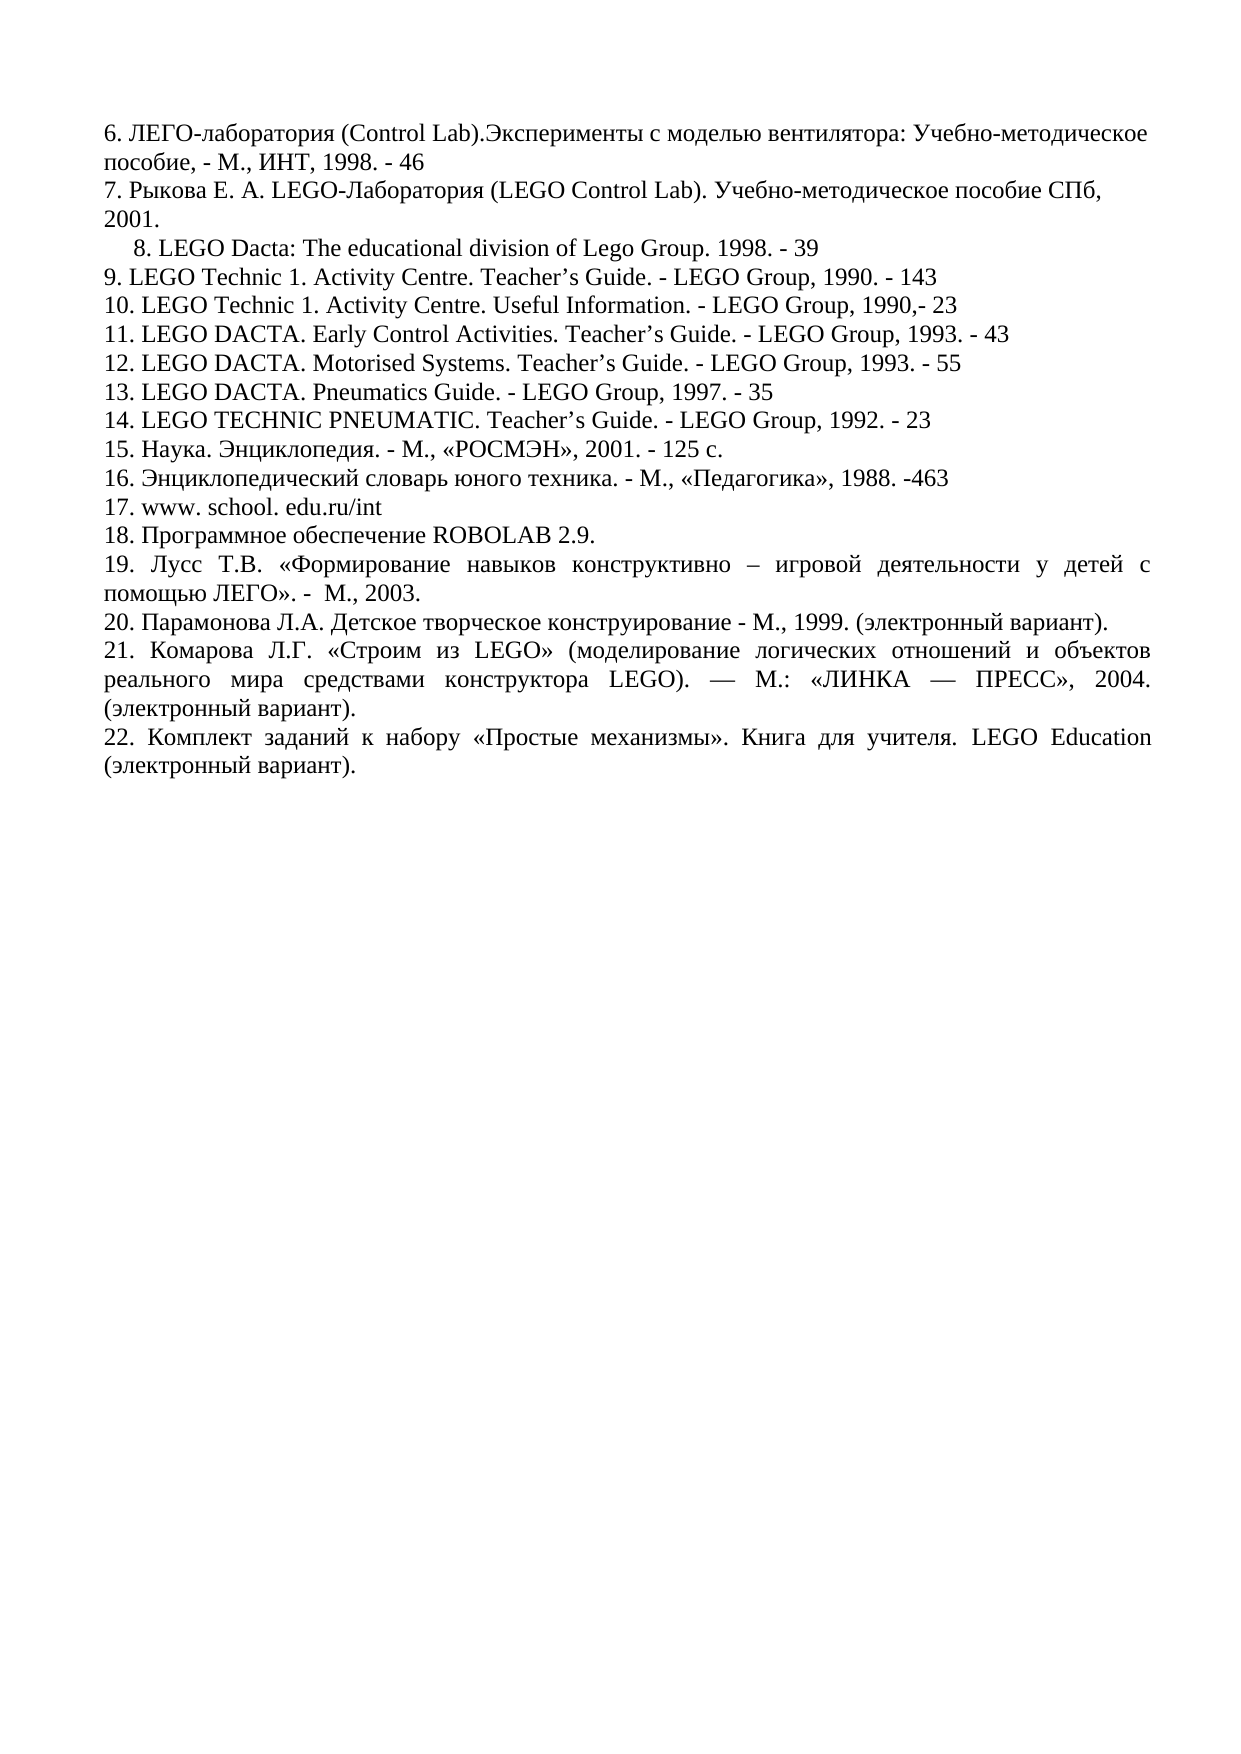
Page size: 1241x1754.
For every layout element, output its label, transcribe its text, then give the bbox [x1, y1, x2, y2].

text 20. Парамонова Л.А. Детское творческое конструирование - М., 1999. (электронный вариант). [103, 607, 1152, 636]
text 16. Энциклопедический словарь юного техника. - М., «Педагогика», 1988. -463 [103, 463, 1152, 492]
text 7. Рыкова Е. А. LEGO-Лаборатория (LEGO Control Lab). Учебно-методическое пособие СПб, 2001. [103, 176, 1152, 233]
text 14. LEGO TECHNIC PNEUMATIC. Teacher’s Guide. - LEGO Group, 1992. - 23 [103, 406, 1152, 434]
text 10. LEGO Technic 1. Activity Centre. Useful Information. - LEGO Group, 1990,- 23 [103, 291, 1152, 319]
text 17. www. school. edu.ru/int [103, 492, 1152, 521]
text 6. ЛЕГО-лаборатория (Control Lab).Эксперименты с моделью вентилятора: Учебно-методическое пособие, - М., ИНТ, 1998. - 46 [103, 118, 1152, 176]
text 12. LEGO DACTA. Motorised Systems. Teacher’s Guide. - LEGO Group, 1993. - 55 [103, 348, 1152, 377]
text 11. LEGO DACTA. Early Control Activities. Teacher’s Guide. - LEGO Group, 1993. - 43 [103, 319, 1152, 348]
text 21. Комарова Л.Г. «Строим из LEGO» (моделирование логических отношений и объектов реального мира средствами конструктора LEGO). — М.: «ЛИНКА — ПРЕСС», 2004.(электронный вариант). [103, 636, 1152, 722]
text 19. Лусс Т.В. «Формирование навыков конструктивно – игровой деятельности у детей с помощью ЛЕГО». - М., 2003. [103, 549, 1152, 607]
text 8. LEGO Dacta: The educational division of Lego Group. 1998. - 39 [133, 233, 1152, 262]
text 18. Программное обеспечение ROBOLAB 2.9. [103, 521, 1152, 549]
text 15. Наука. Энциклопедия. - М., «РОСМЭН», 2001. - 125 с. [103, 434, 1152, 463]
text 9. LEGO Technic 1. Activity Centre. Teacher’s Guide. - LEGO Group, 1990. - 143 [103, 262, 1152, 291]
text 13. LEGO DACTA. Pneumatics Guide. - LEGO Group, 1997. - 35 [103, 377, 1152, 406]
text 22. Комплект заданий к набору «Простые механизмы». Книга для учителя. LEGO Education (электронный вариант). [103, 722, 1152, 779]
